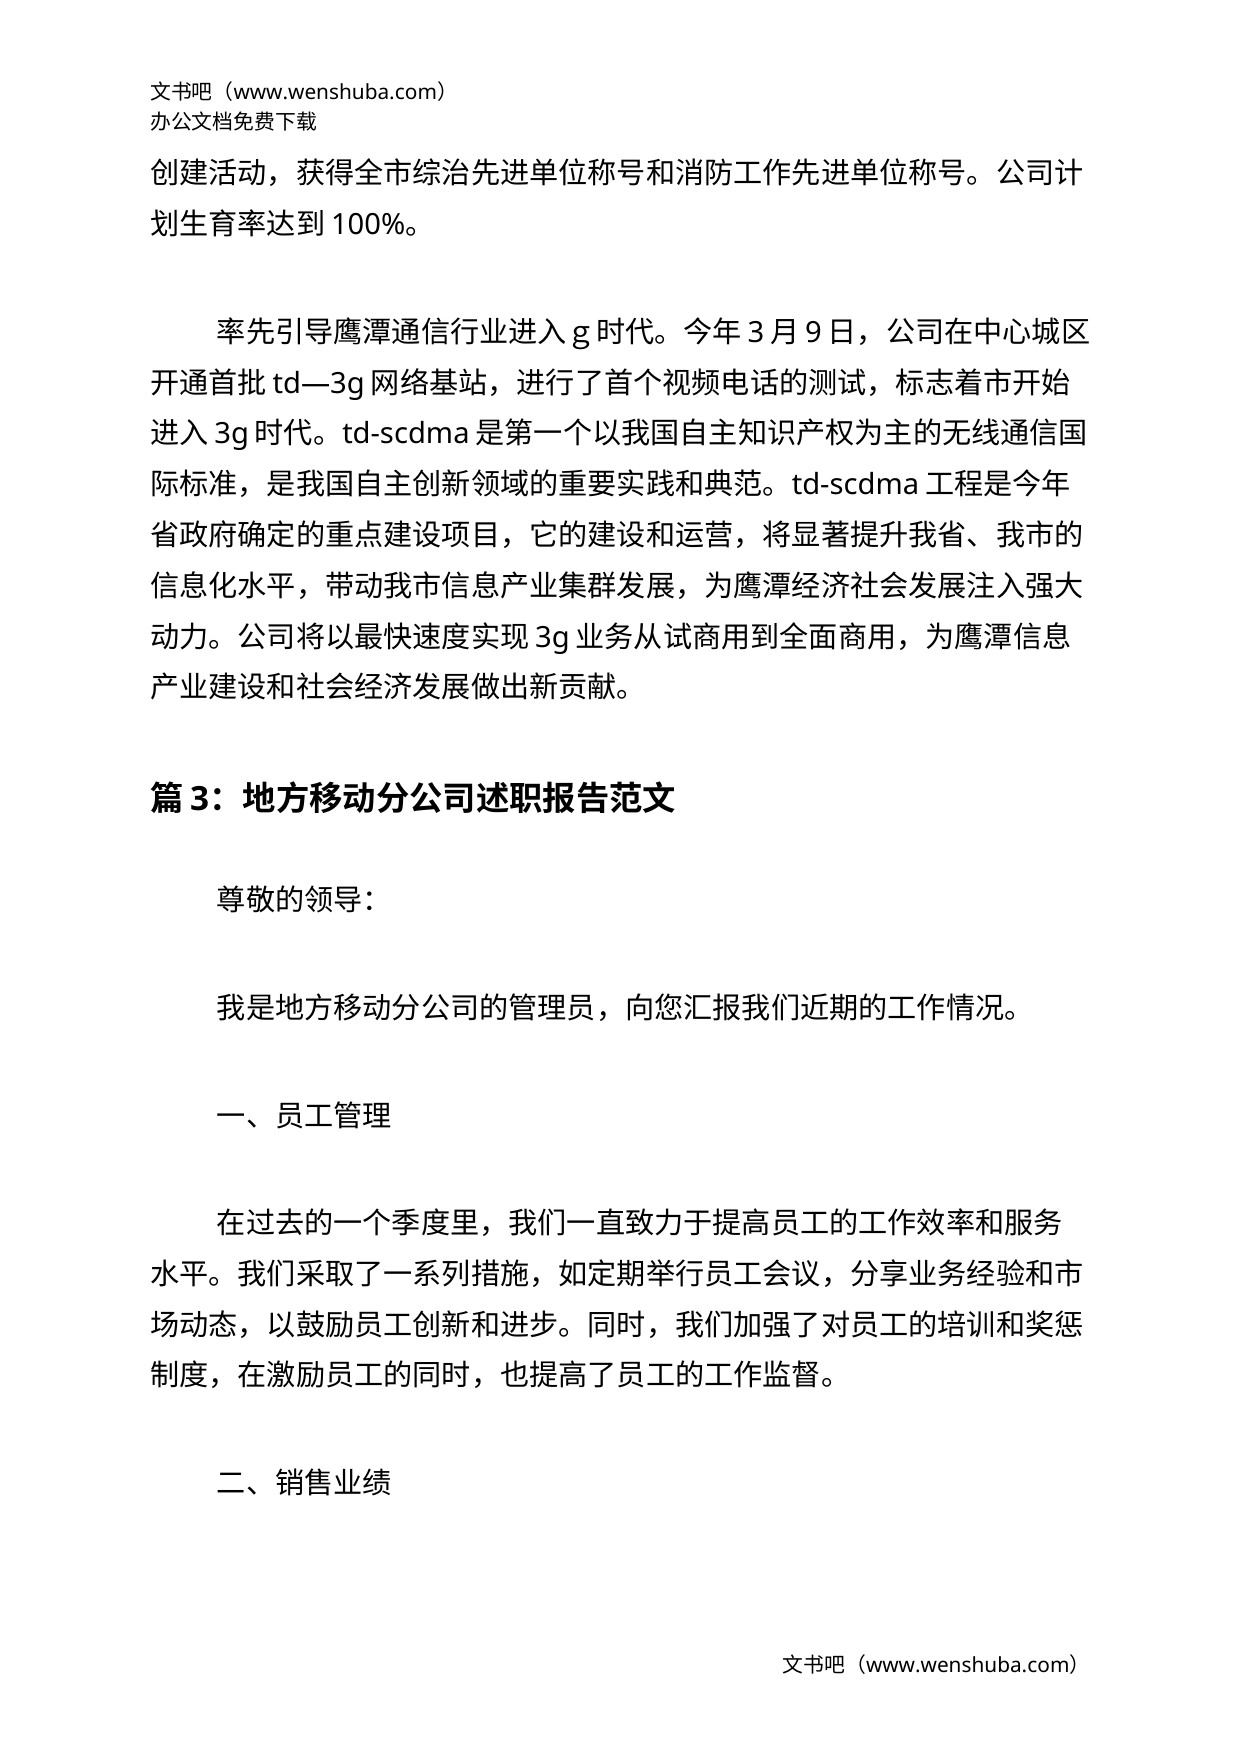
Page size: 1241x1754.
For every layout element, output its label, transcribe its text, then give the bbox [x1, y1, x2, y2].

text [150, 150, 1090, 243]
text 一、员工管理 [150, 1092, 1090, 1134]
text 我是地方移动分公司的管理员，向您汇报我们近期的工作情况。 [150, 984, 1090, 1027]
text 率先引导鹰潭通信行业进入ｇ时代。今年3月9日，公司在中心城区开通首批td—3g网络基站，进行了首个视频电话的测试，标志着市开始进入3g时代。td-scdma是第一个以我国自主知识产权为主的无线通信国际标准，是我国自主创新领域的重要实践和典范。td-scdma工程是今年省政府确定的重点建设项目，它的建设和运营，将显著提升我省、我市的信息化水平，带动我市信息产业集群发展，为鹰潭经济社会发展注入强大动力。公司将以最快速度实现3g业务从试商用到全面商用，为鹰潭信息产业建设和社会经济发展做出新贡献。 [150, 308, 1090, 706]
text 尊敬的领导： [150, 877, 1090, 919]
text 篇3：地方移动分公司述职报告范文 [150, 772, 1090, 820]
text 在过去的一个季度里，我们一直致力于提高员工的工作效率和服务水平。我们采取了一系列措施，如定期举行员工会议，分享业务经验和市场动态，以鼓励员工创新和进步。同时，我们加强了对员工的培训和奖惩制度，在激励员工的同时，也提高了员工的工作监督。 [150, 1200, 1090, 1394]
text 二、销售业绩 [150, 1459, 1090, 1502]
